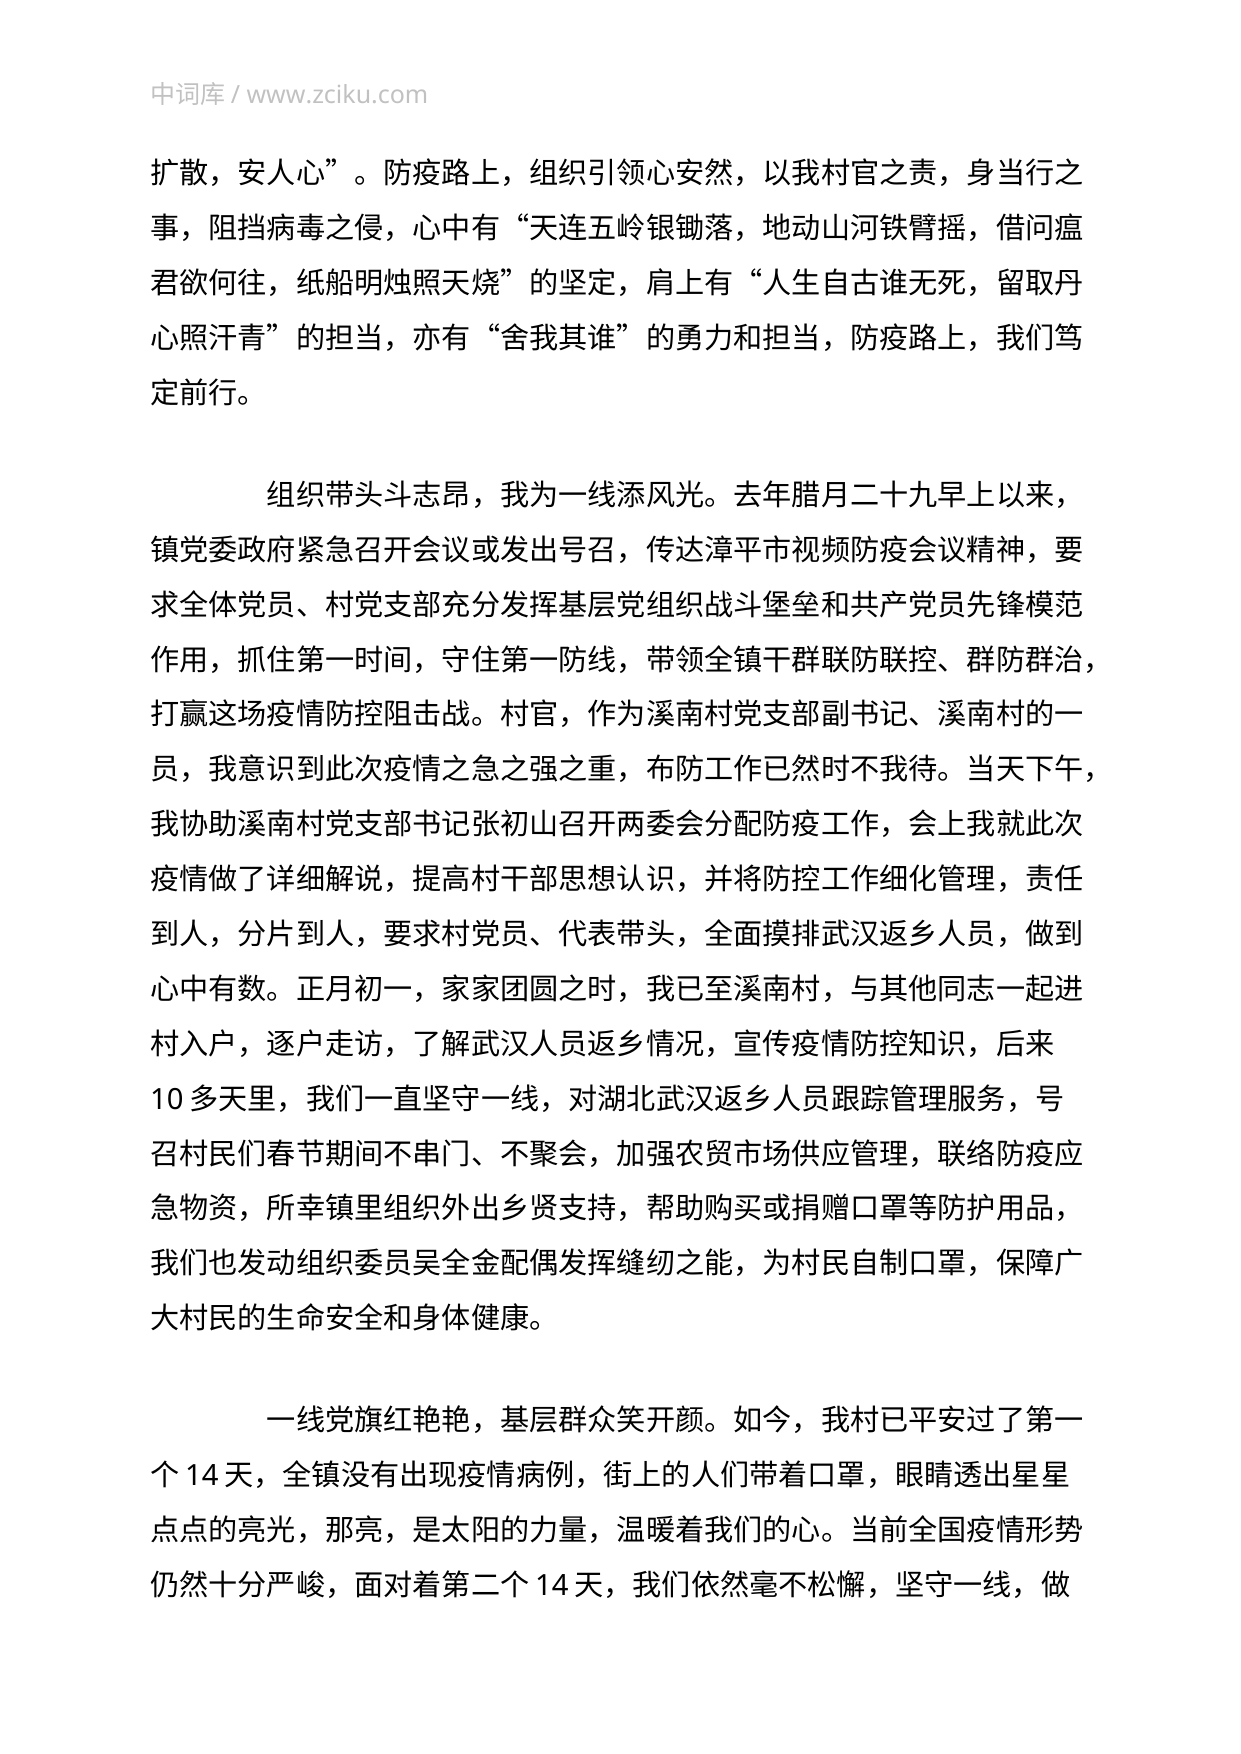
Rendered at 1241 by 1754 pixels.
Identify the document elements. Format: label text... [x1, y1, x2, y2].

text 组织带头斗志昂，我为一线添风光。去年腊月二十九早上以来，镇党委政府紧急召开会议或发出号召，传达漳平市视频防疫会议精神，要求全体党员、村党支部充分发挥基层党组织战斗堡垒和共产党员先锋模范作用，抓住第一时间，守住第一防线，带领全镇干群联防联控、群防群治，打赢这场疫情防控阻击战。村官，作为溪南村党支部副书记、溪南村的一员，我意识到此次疫情之急之强之重，布防工作已然时不我待。当天下午，我协助溪南村党支部书记张初山召开两委会分配防疫工作，会上我就此次疫情做了详细解说，提高村干部思想认识，并将防控工作细化管理，责任到人，分片到人，要求村党员、代表带头，全面摸排武汉返乡人员，做到心中有数。正月初一，家家团圆之时，我已至溪南村，与其他同志一起进村入户，逐户走访，了解武汉人员返乡情况，宣传疫情防控知识，后来10多天里，我们一直坚守一线，对湖北武汉返乡人员跟踪管理服务，号召村民们春节期间不串门、不聚会，加强农贸市场供应管理，联络防疫应急物资，所幸镇里组织外出乡贤支持，帮助购买或捐赠口罩等防护用品，我们也发动组织委员吴全金配偶发挥缝纫之能，为村民自制口罩，保障广大村民的生命安全和身体健康。 [150, 471, 1090, 1337]
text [150, 150, 1090, 412]
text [150, 1397, 1090, 1604]
